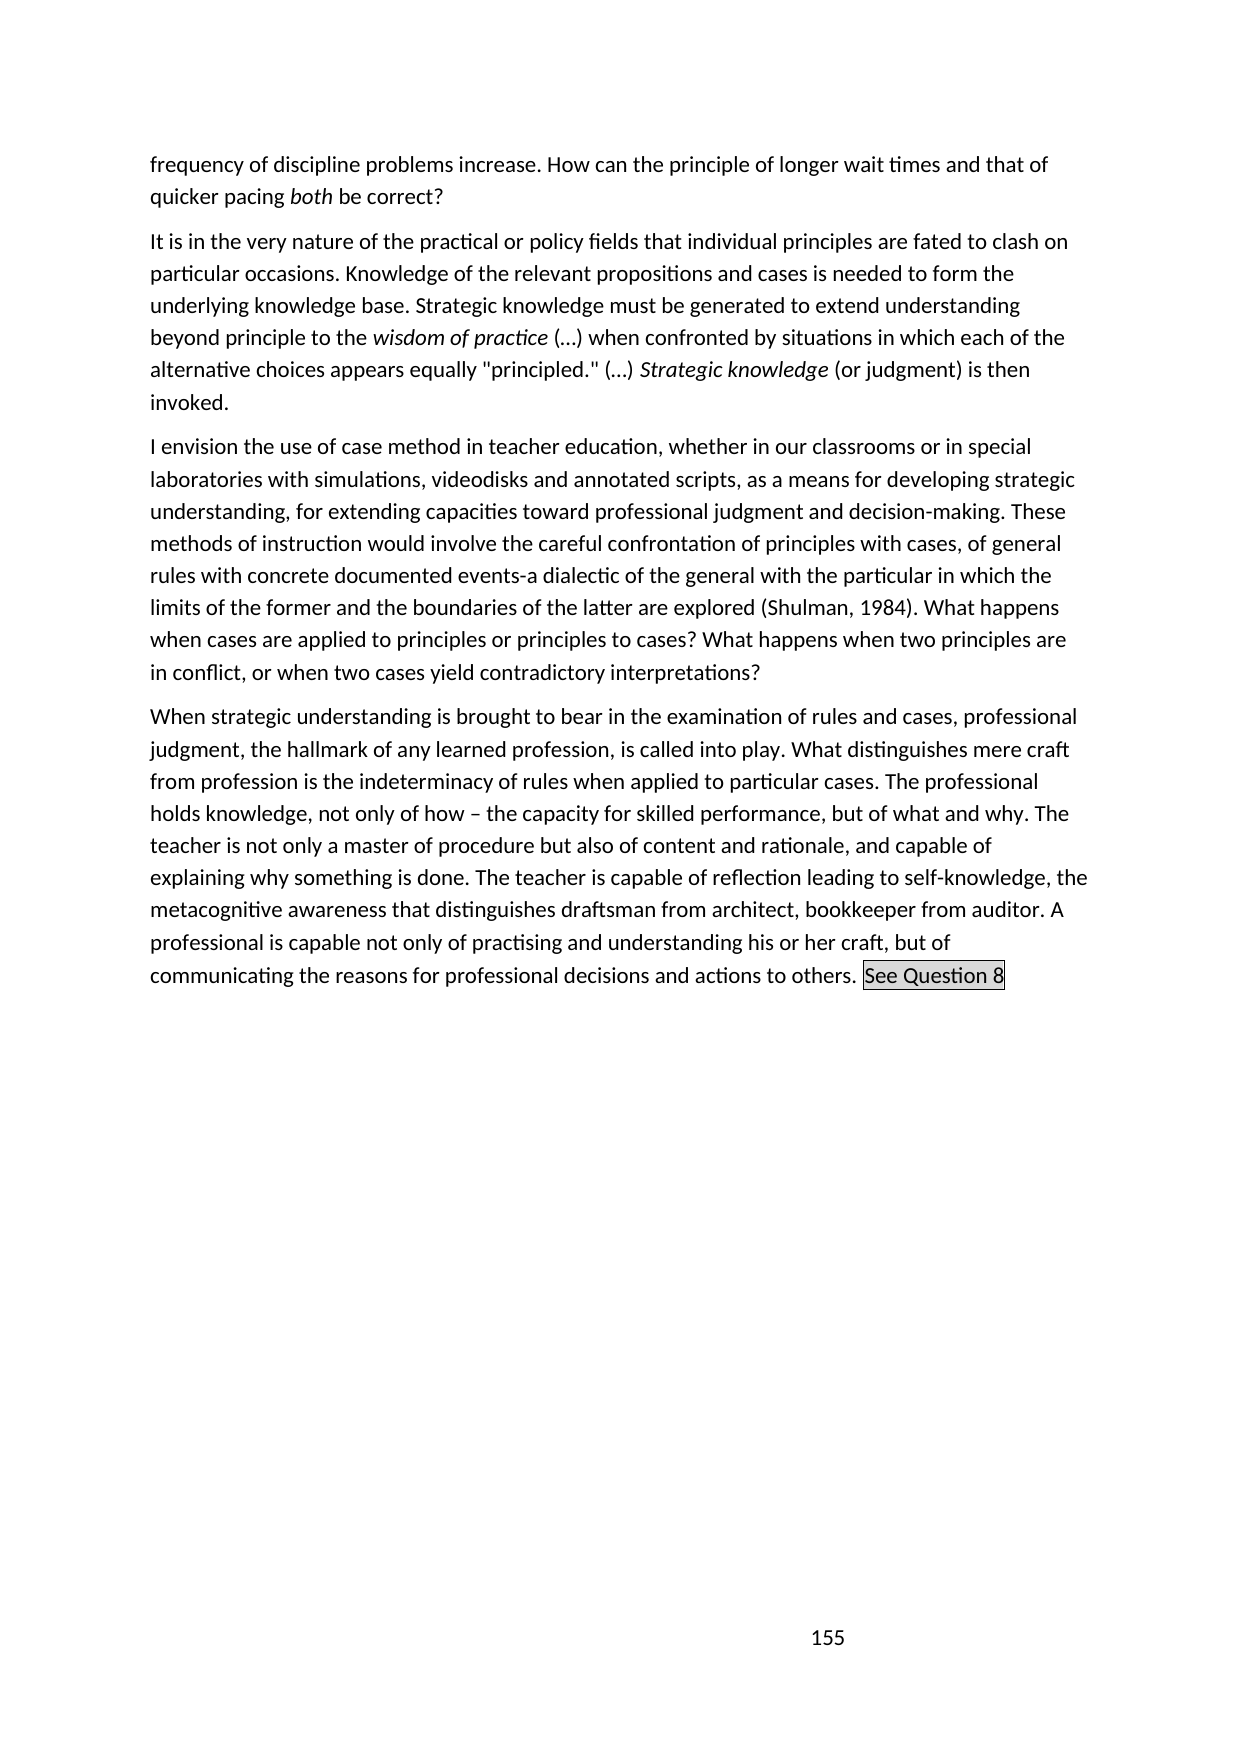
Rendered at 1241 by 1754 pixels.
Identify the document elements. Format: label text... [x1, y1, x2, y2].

text When strategic understanding is brought to bear in the examination of rules and cases, professional judgment, the hallmark of any learned profession, is called into play. What distinguishes mere craft from profession is the indeterminacy of rules when applied to particular cases. The professional holds knowledge, not only of how – the capacity for skilled performance, but of what and why. The teacher is not only a master of procedure but also of content and rationale, and capable of explaining why something is done. The teacher is capable of reflection leading to self-knowledge, the metacognitive awareness that distinguishes draftsman from architect, bookkeeper from auditor. A professional is capable not only of practising and understanding his or her craft, but of communicating the reasons for professional decisions and actions to others. See Question 8 [150, 702, 1090, 990]
text It is in the very nature of the practical or policy fields that individual principles are fated to clash on particular occasions. Knowledge of the relevant propositions and cases is needed to form the underlying knowledge base. Strategic knowledge must be generated to extend understanding beyond principle to the wisdom of practice (…) when confronted by situations in which each of the alternative choices appears equally "principled." (…) Strategic knowledge (or judgment) is then invoked. [150, 227, 1090, 416]
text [150, 150, 1090, 210]
text I envision the use of case method in teacher education, whether in our classrooms or in special laboratories with simulations, videodisks and annotated scripts, as a means for developing strategic understanding, for extending capacities toward professional judgment and decision-making. These methods of instruction would involve the careful confrontation of principles with cases, of general rules with concrete documented events-a dialectic of the general with the particular in which the limits of the former and the boundaries of the latter are explored (Shulman, 1984). What happens when cases are applied to principles or principles to cases? What happens when two principles are in conflict, or when two cases yield contradictory interpretations? [150, 432, 1090, 686]
